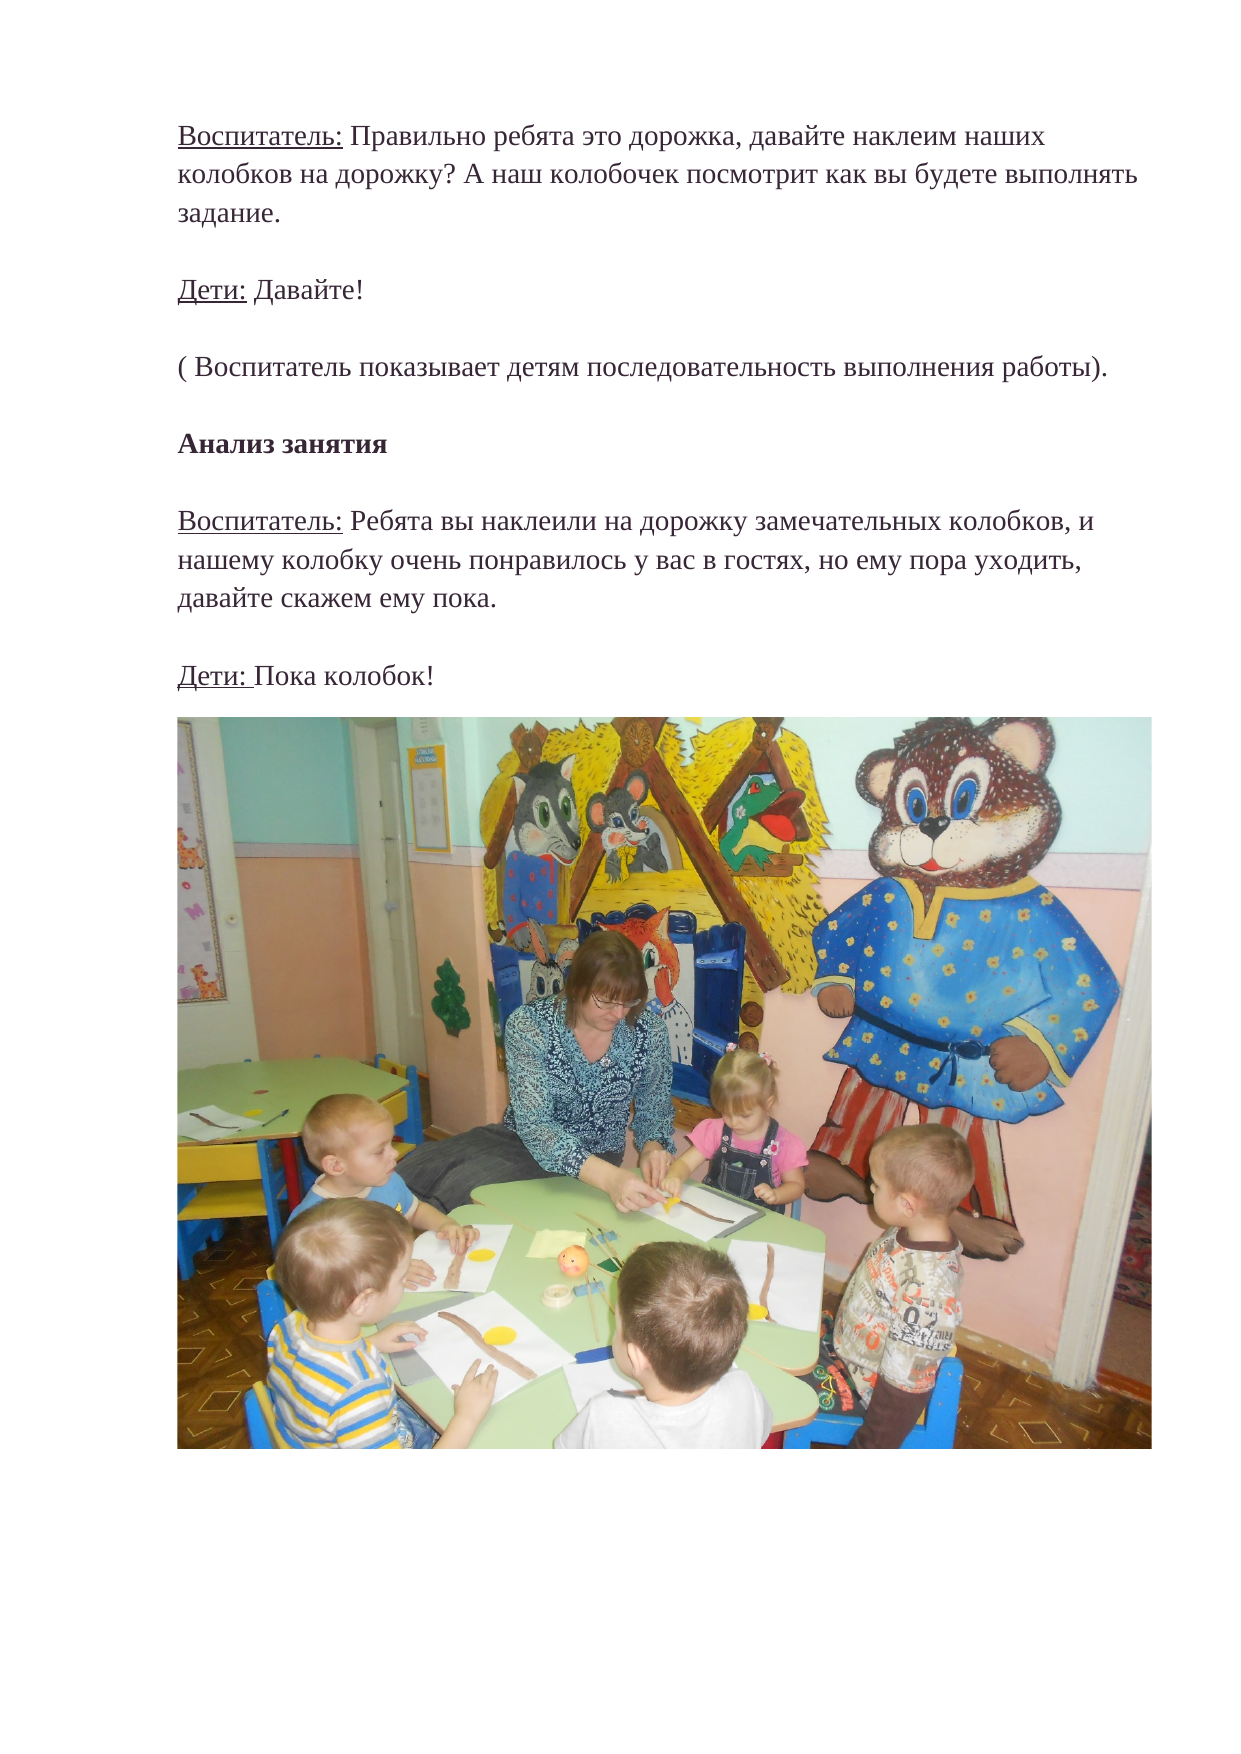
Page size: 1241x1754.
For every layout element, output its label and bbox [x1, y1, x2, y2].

text [177, 118, 1152, 691]
picture [177, 717, 1152, 1449]
